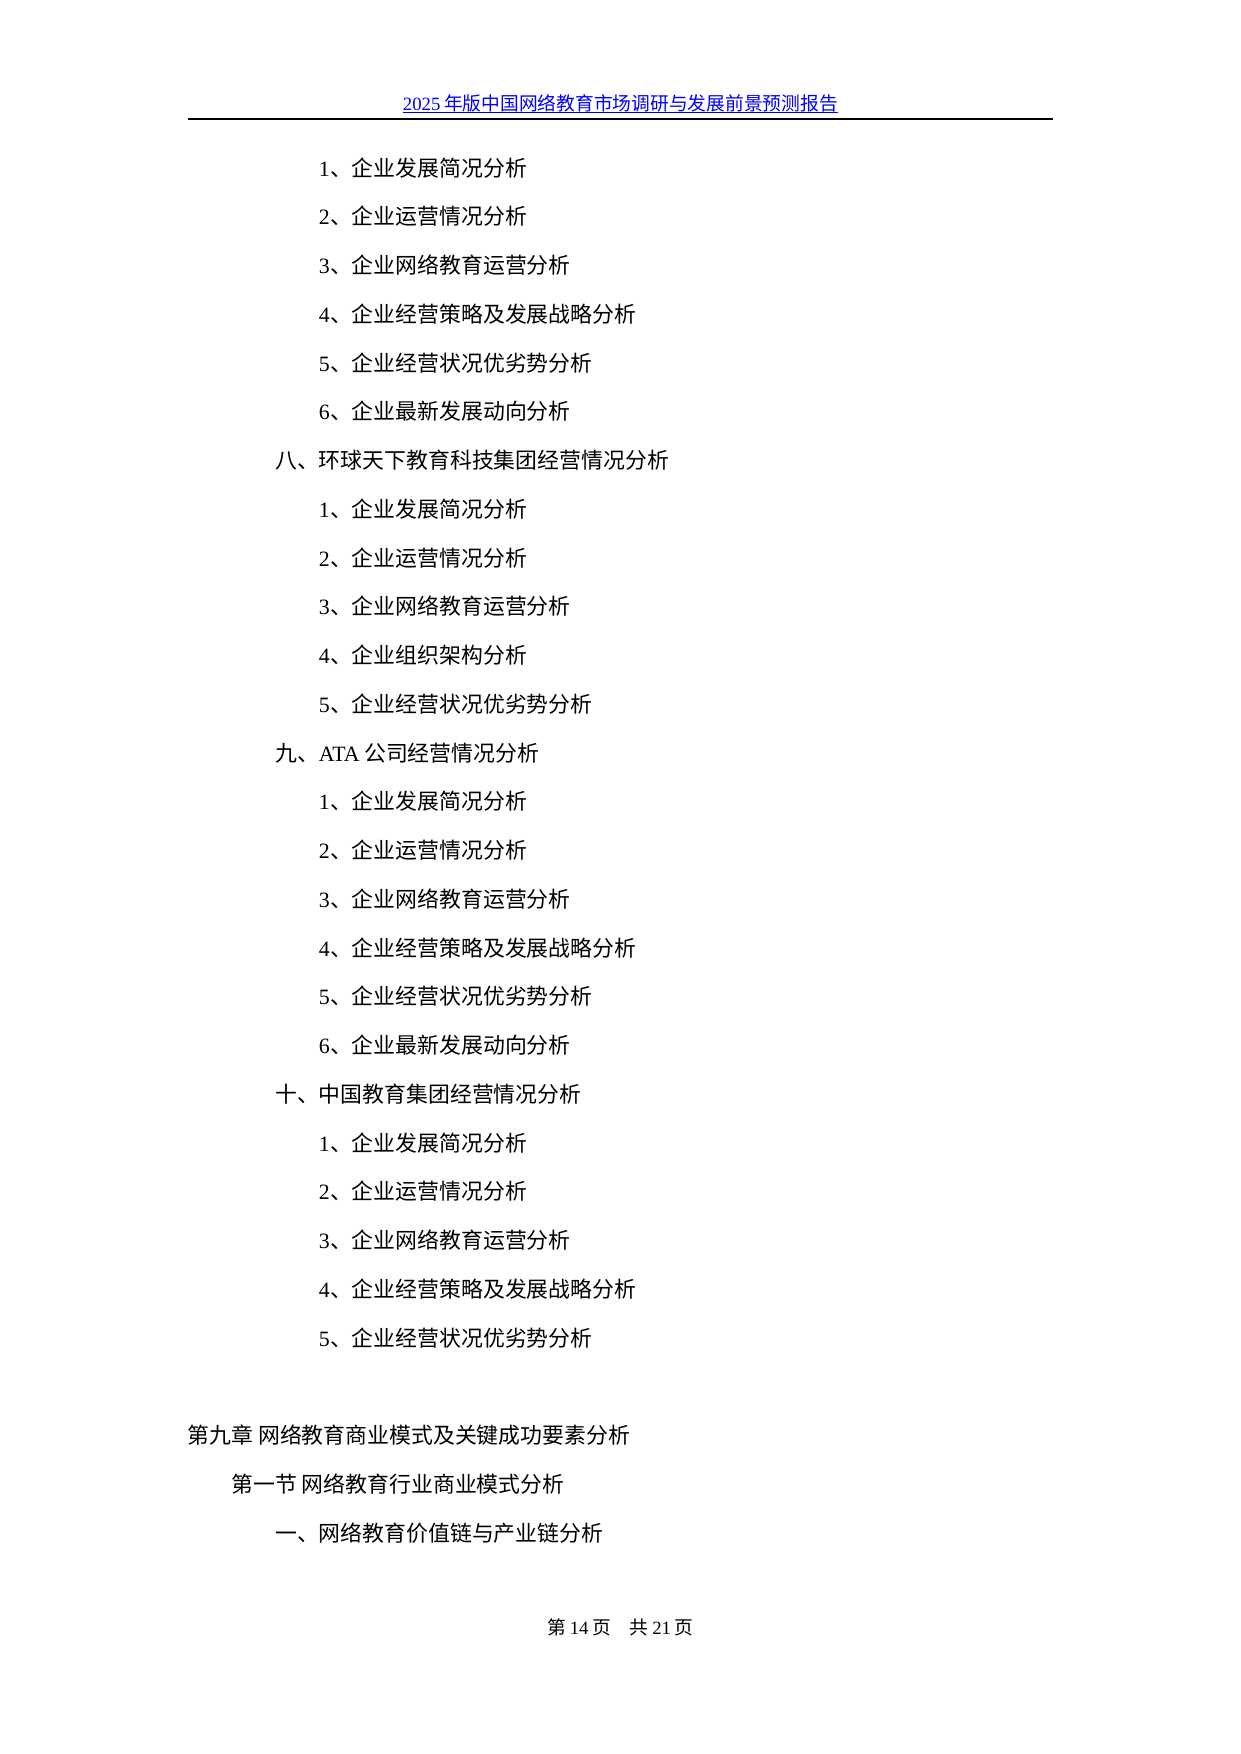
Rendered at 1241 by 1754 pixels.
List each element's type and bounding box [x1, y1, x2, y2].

text [187, 150, 1053, 1548]
